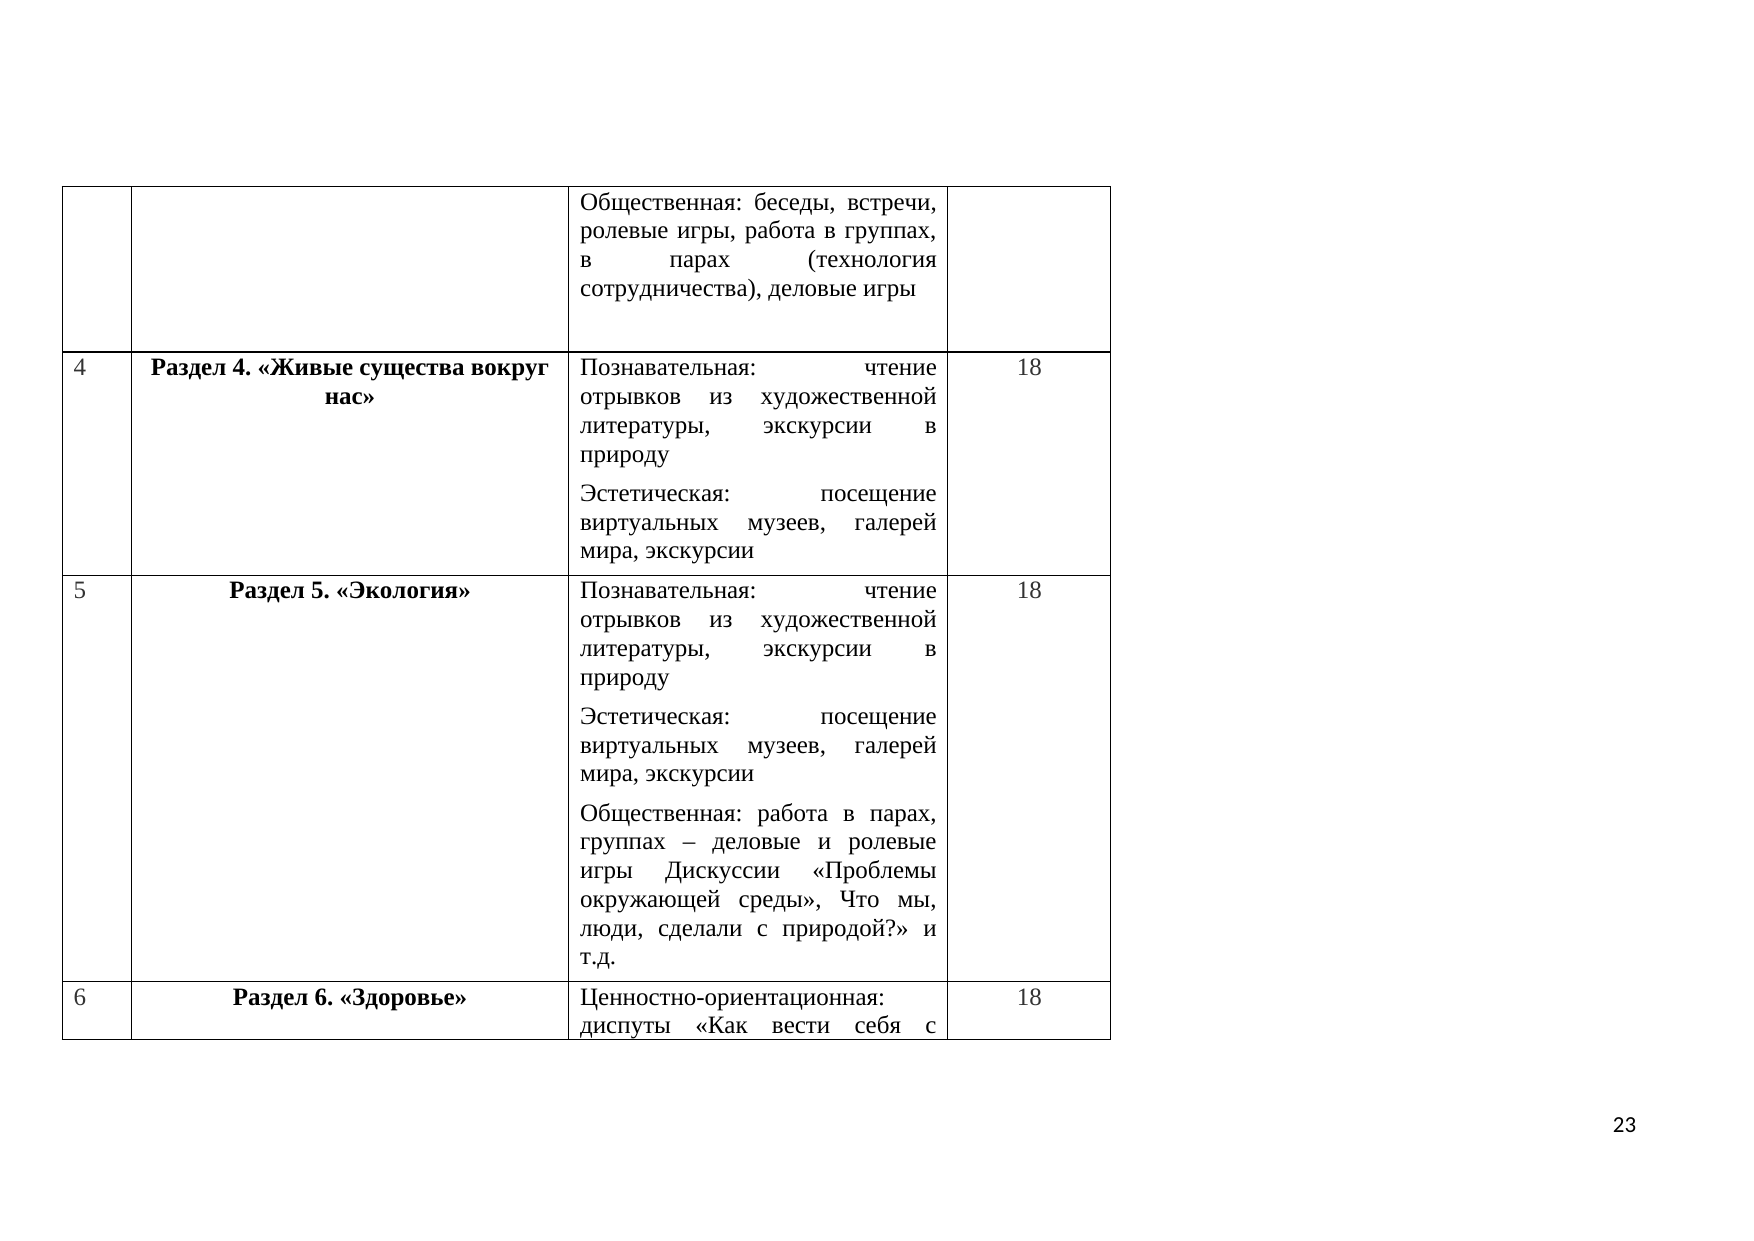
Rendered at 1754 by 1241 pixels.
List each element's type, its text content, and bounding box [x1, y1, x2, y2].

table_cell Познавательная: чтение отрывков из художественной литературы, экскурсии в природу Эстетическая: посещение виртуальных музеев, галерей мира, экскурсии [569, 353, 947, 574]
table_cell 6 [63, 982, 131, 1039]
table_cell 16 [948, 187, 1110, 351]
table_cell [132, 982, 568, 1039]
table_cell 3 [63, 187, 131, 351]
table_cell 18 [948, 576, 1110, 981]
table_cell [132, 187, 568, 351]
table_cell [569, 187, 947, 351]
table_cell Раздел 4. «Живые существа вокруг нас» [132, 353, 568, 574]
table_cell 18 [948, 353, 1110, 574]
table_cell Познавательная: чтение отрывков из художественной литературы, экскурсии в природу Эстетическая: посещение виртуальных музеев, галерей мира, экскурсии Общественная: работа в парах, группах – деловые и ролевые игры Дискуссии «Проблемы окружающей среды», Что мы, люди, сделали с природой?» и т.д. [569, 576, 947, 981]
table_cell 4 [63, 353, 131, 574]
table_cell 18 [948, 982, 1110, 1039]
table_cell 5 [63, 576, 131, 981]
table_cell Раздел 5. «Экология» [132, 576, 568, 981]
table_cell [569, 982, 947, 1039]
